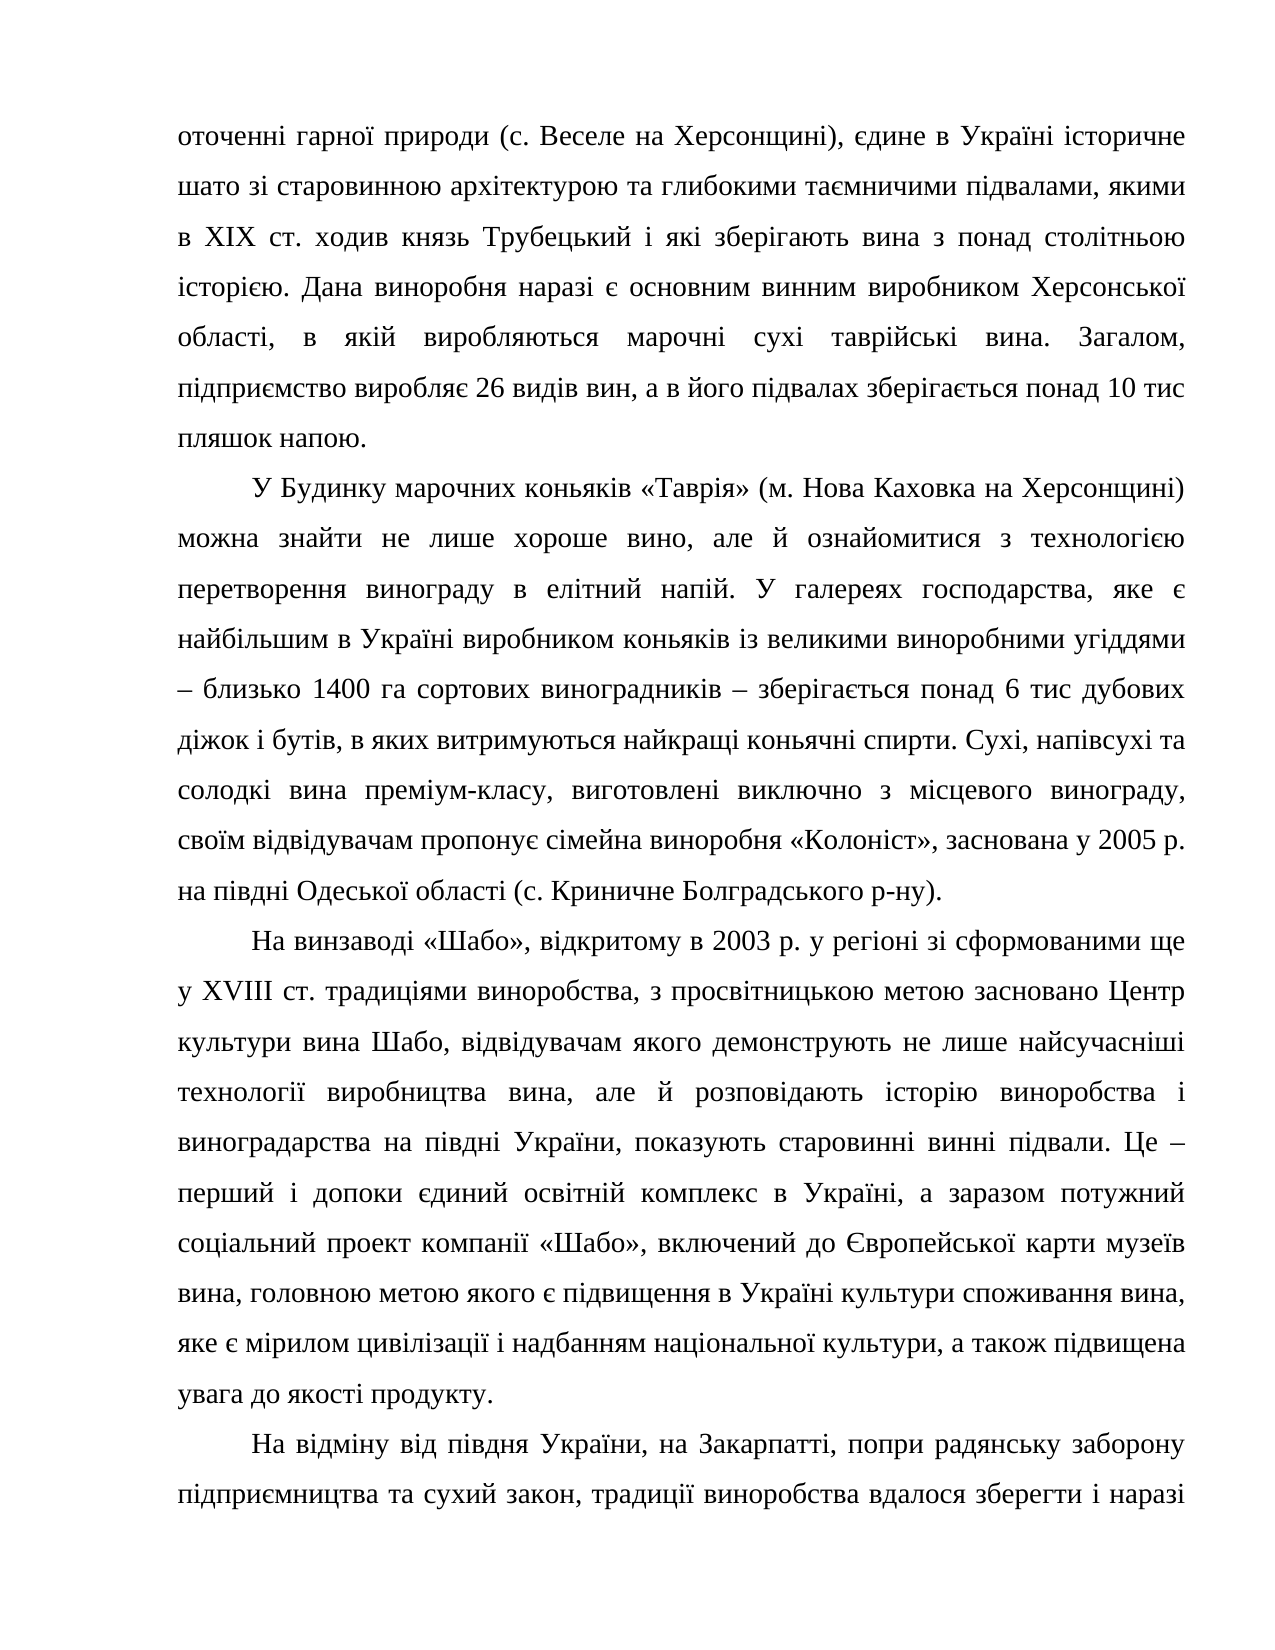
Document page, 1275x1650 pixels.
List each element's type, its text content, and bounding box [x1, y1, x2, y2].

text На винзаводі «Шабо», відкритому в 2003 р. у регіоні зі сформованими ще у XVIII ст. традиціями виноробства, з просвітницькою метою засновано Центр культури вина Шабо, відвідувачам якого демонструють не лише найсучасніші технології виробництва вина, але й розповідають історію виноробства і виноградарства на півдні України, показують старовинні винні підвали. Це – перший і допоки єдиний освітній комплекс в Україні, а заразом потужний соціальний проект компанії «Шабо», включений до Європейської карти музеїв вина, головною метою якого є підвищення в Україні культури споживання вина, яке є мірилом цивілізації і надбанням національної культури, а також підвищена увага до якості продукту. [177, 923, 1186, 1409]
text У Будинку марочних коньяків «Таврія» (м. Нова Каховка на Херсонщині) можна знайти не лише хороше вино, але й ознайомитися з технологією перетворення винограду в елітний напій. У галереях господарства, яке є найбільшим в Україні виробником коньяків із великими виноробними угіддями – близько 1400 га сортових виноградників – зберігається понад 6 тис дубових діжок і бутів, в яких витримуються найкращі коньячні спирти. Сухі, напівсухі та солодкі вина преміум-класу, виготовлені виключно з місцевого винограду, своїм відвідувачам пропонує сімейна виноробня «Колоніст», заснована у 2005 р. на півдні Одеської області (с. Криничне Болградського р-ну). [177, 470, 1186, 906]
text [177, 118, 1186, 453]
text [177, 1426, 1186, 1510]
